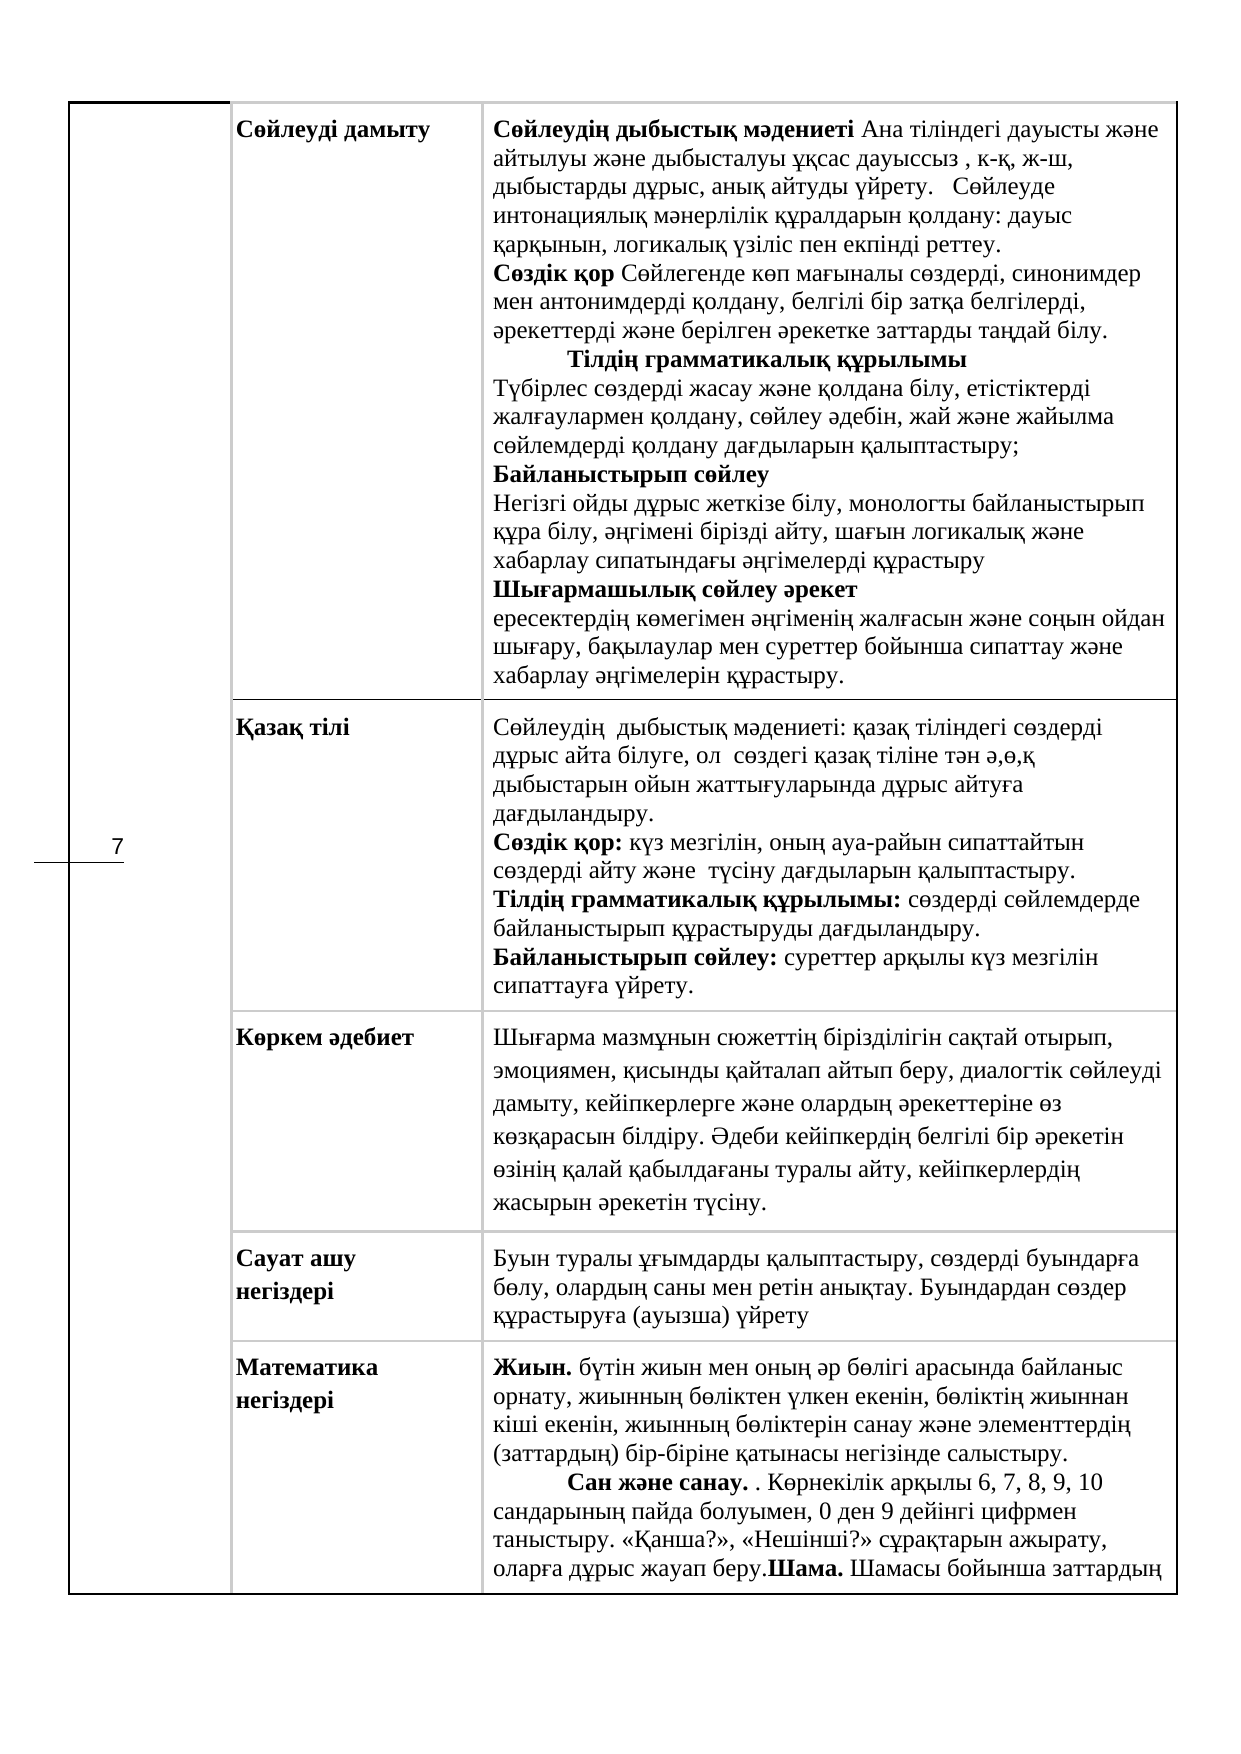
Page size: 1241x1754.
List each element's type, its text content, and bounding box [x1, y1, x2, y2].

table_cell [484, 1342, 1176, 1592]
table_cell Сауат ашу негіздері [233, 1233, 481, 1339]
table_cell Шығарма мазмұнын сюжеттің бірізділігін сақтай отырып, эмоциямен, қисынды қайталап айтып беру, диалогтік сөйлеуді дамыту, кейіпкерлерге және олардың әрекеттеріне өз көзқарасын білдіру. Әдеби кейіпкердің белгілі бір әрекетін өзінің қалай қабылдағаны туралы айту, кейіпкерлердің жасырын әрекетін түсіну. [484, 1012, 1176, 1230]
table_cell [233, 1342, 481, 1592]
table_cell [70, 104, 230, 1592]
table_cell Көркем әдебиет [233, 1012, 481, 1230]
table_cell Буын туралы ұғымдарды қалыптастыру, сөздерді буындарға бөлу, олардың саны мен ретін анықтау. Буындардан сөздер құрастыруға (ауызша) үйрету [484, 1233, 1176, 1339]
table_cell Сөйлеудің дыбыстық мәдениеті Ана тіліндегі дауысты және айтылуы және дыбысталуы ұқсас дауыссыз , к-қ, ж-ш, дыбыстарды дұрыс, анық айтуды үйрету. Сөйлеуде интонациялық мәнерлілік құралдарын қолдану: дауыс қарқынын, логикалық үзіліс пен екпінді реттеу. Сөздік қор Сөйлегенде көп мағыналы сөздерді, синонимдер мен антонимдерді қолдану, белгілі бір затқа белгілерді, әрекеттерді және берілген әрекетке заттарды таңдай білу. Тілдің грамматикалық құрылымы Түбірлес сөздерді жасау және қолдана білу, етістіктерді жалғаулармен қолдану, сөйлеу әдебін, жай және жайылма сөйлемдерді қолдану дағдыларын қалыптастыру; Байланыстырып сөйлеу Негізгі ойды дұрыс жеткізе білу, монологты байланыстырып құра білу, әңгімені бірізді айту, шағын логикалық және хабарлау сипатындағы әңгімелерді құрастыру Шығармашылық сөйлеу әрекет ересектердің көмегімен әңгіменің жалғасын және соңын ойдан шығару, бақылаулар мен суреттер бойынша сипаттау және хабарлау әңгімелерін құрастыру. [484, 104, 1176, 699]
table_cell Сөйлеуді дамыту [233, 104, 481, 699]
table_cell Қазақ тілі [233, 700, 481, 1010]
table_cell Сөйлеудің дыбыстық мәдениеті: қазақ тіліндегі сөздерді дұрыс айта білуге, ол сөздегі қазақ тіліне тән ә,ө,қ дыбыстарын ойын жаттығуларында дұрыс айтуға дағдыландыру. Сөздік қор: күз мезгілін, оның ауа-райын сипаттайтын сөздерді айту және түсіну дағдыларын қалыптастыру. Тілдің грамматикалық құрылымы: сөздерді сөйлемдерде байланыстырып құрастыруды дағдыландыру. Байланыстырып сөйлеу: суреттер арқылы күз мезгілін сипаттауға үйрету. [484, 700, 1176, 1010]
